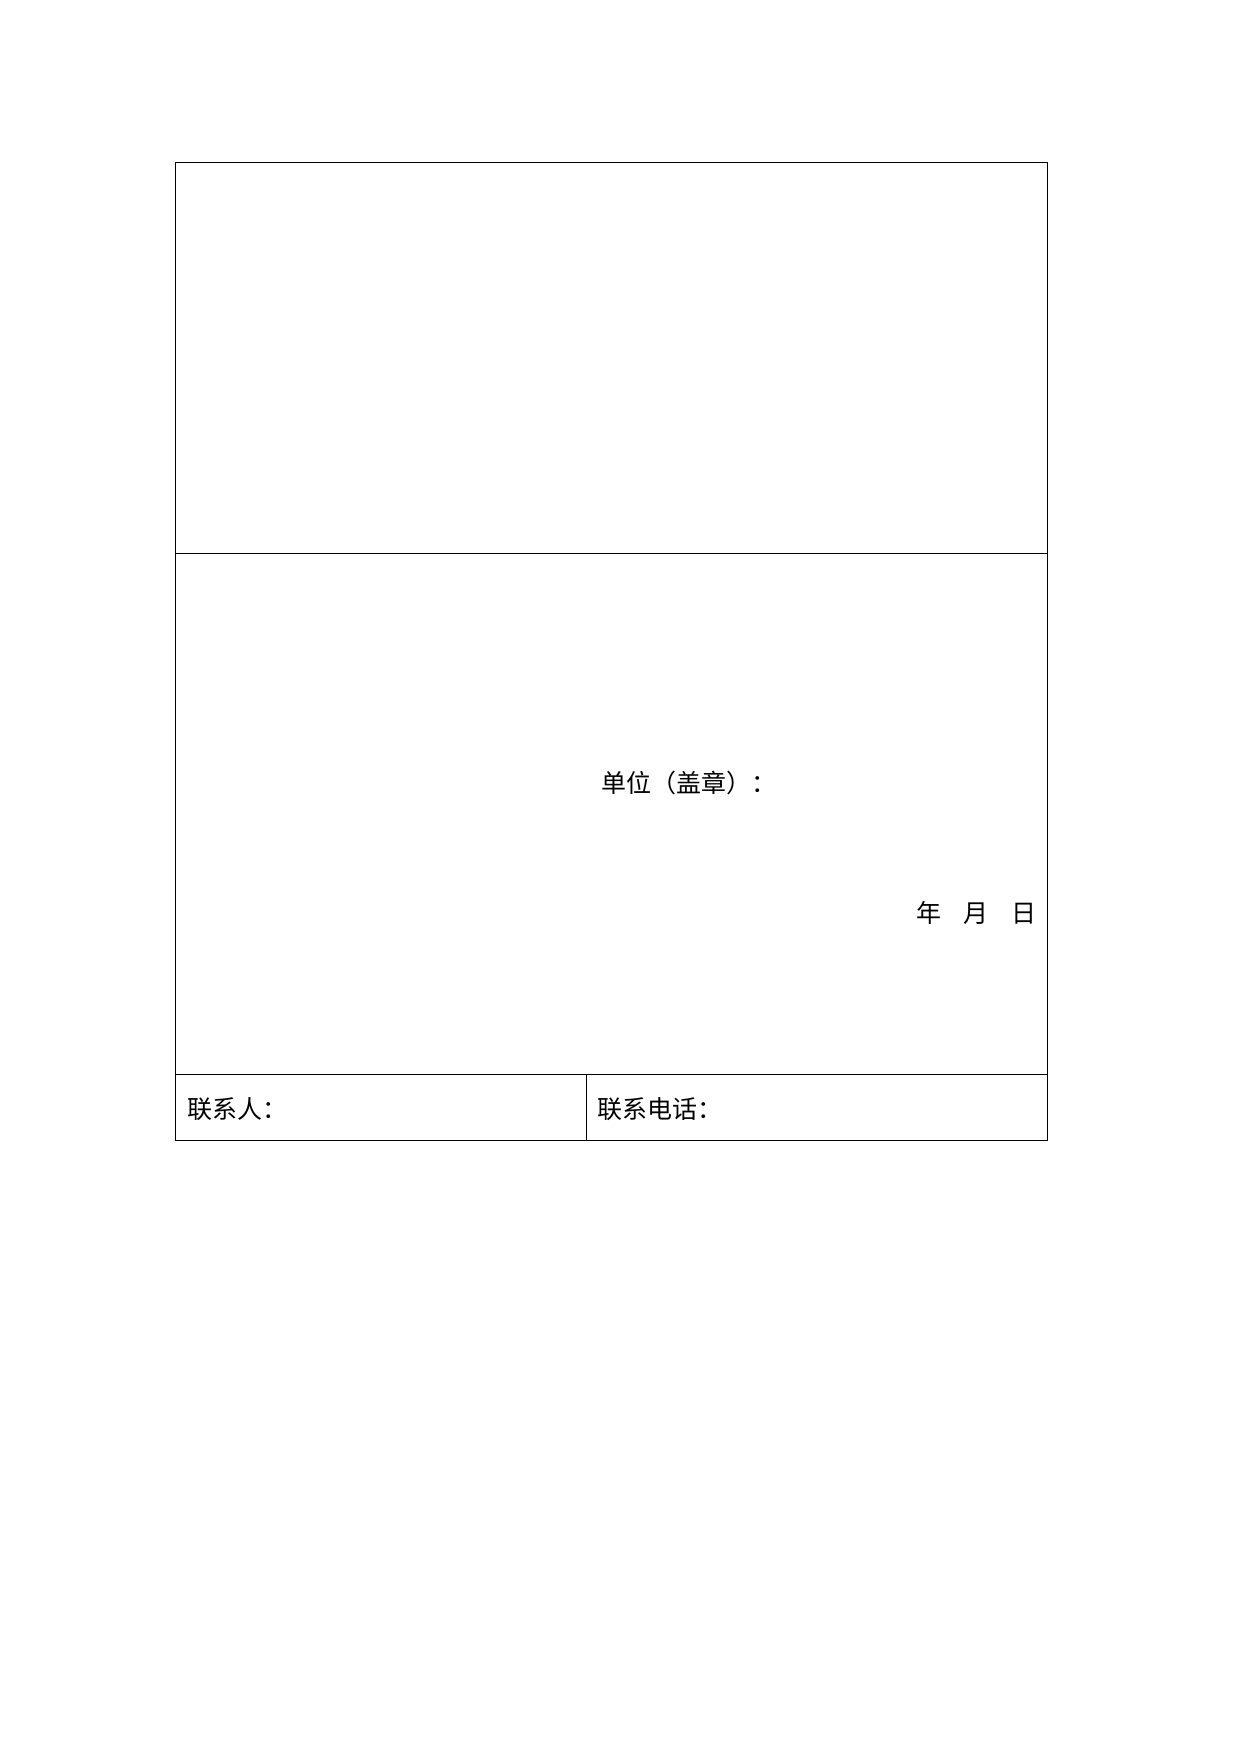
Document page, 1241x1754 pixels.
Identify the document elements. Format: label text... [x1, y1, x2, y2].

table_cell 联系人： [176, 1075, 586, 1140]
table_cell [176, 163, 1047, 553]
table_cell 联系电话： [587, 1075, 1047, 1140]
table_cell 单位（盖章）： 年 月 日 [176, 554, 1047, 1074]
